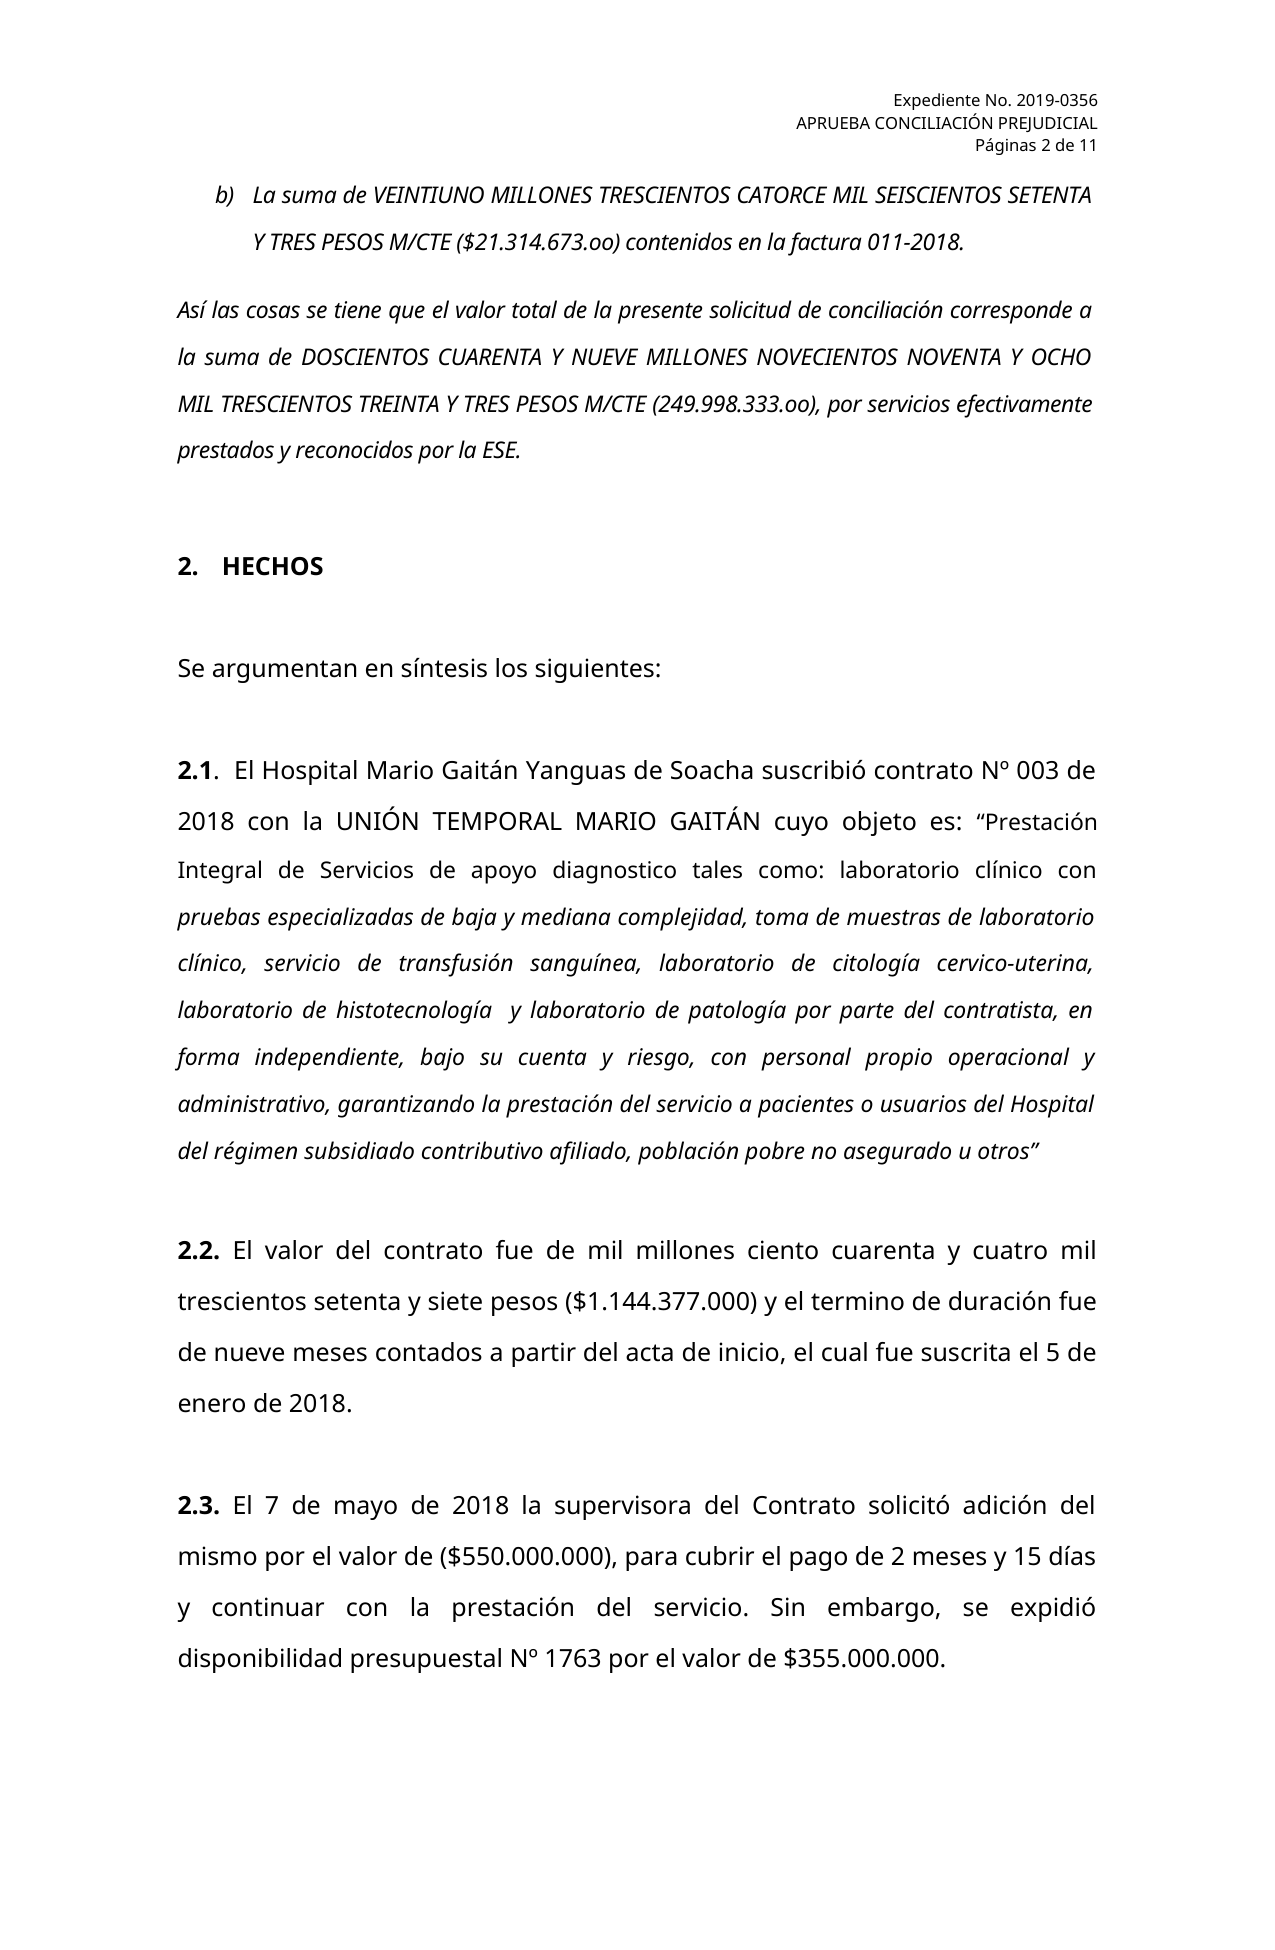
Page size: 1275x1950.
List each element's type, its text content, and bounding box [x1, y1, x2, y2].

text Se argumentan en síntesis los siguientes: [177, 651, 1098, 685]
text 2.2. El valor del contrato fue de mil millones ciento cuarenta y cuatro mil trescientos setenta y siete pesos ($1.144.377.000) y el termino de duración fue de nueve meses contados a partir del acta de inicio, el cual fue suscrita el 5 de enero de 2018. [177, 1233, 1098, 1420]
text Así las cosas se tiene que el valor total de la presente solicitud de conciliación corresponde a la suma de DOSCIENTOS CUARENTA Y NUEVE MILLONES NOVECIENTOS NOVENTA Y OCHO MIL TRESCIENTOS TREINTA Y TRES PESOS M/CTE (249.998.333.oo), por servicios efectivamente prestados y reconocidos por la ESE. [177, 294, 1095, 466]
text 2.1. El Hospital Mario Gaitán Yanguas de Soacha suscribió contrato Nº 003 de 2018 con la UNIÓN TEMPORAL MARIO GAITÁN cuyo objeto es: “Prestación Integral de Servicios de apoyo diagnostico tales como: laboratorio clínico con pruebas especializadas de baja y mediana complejidad, toma de muestras de laboratorio clínico, servicio de transfusión sanguínea, laboratorio de citología cervico-uterina, laboratorio de histotecnología y laboratorio de patología por parte del contratista, en forma independiente, bajo su cuenta y riesgo, con personal propio operacional y administrativo, garantizando la prestación del servicio a pacientes o usuarios del Hospital del régimen subsidiado contributivo afiliado, población pobre no asegurado u otros” [177, 753, 1098, 1166]
text 2.3. El 7 de mayo de 2018 la supervisora del Contrato solicitó adición del mismo por el valor de ($550.000.000), para cubrir el pago de 2 meses y 15 días y continuar con la prestación del servicio. Sin embargo, se expidió disponibilidad presupuestal Nº 1763 por el valor de $355.000.000. [177, 1488, 1098, 1675]
list La suma de VEINTIUNO MILLONES TRESCIENTOS CATORCE MIL SEISCIENTOS SETENTA Y TRES PESOS M/CTE ($21.314.673.oo) contenidos en la factura 011-2018. [215, 179, 1095, 258]
list HECHOS [177, 549, 1098, 583]
